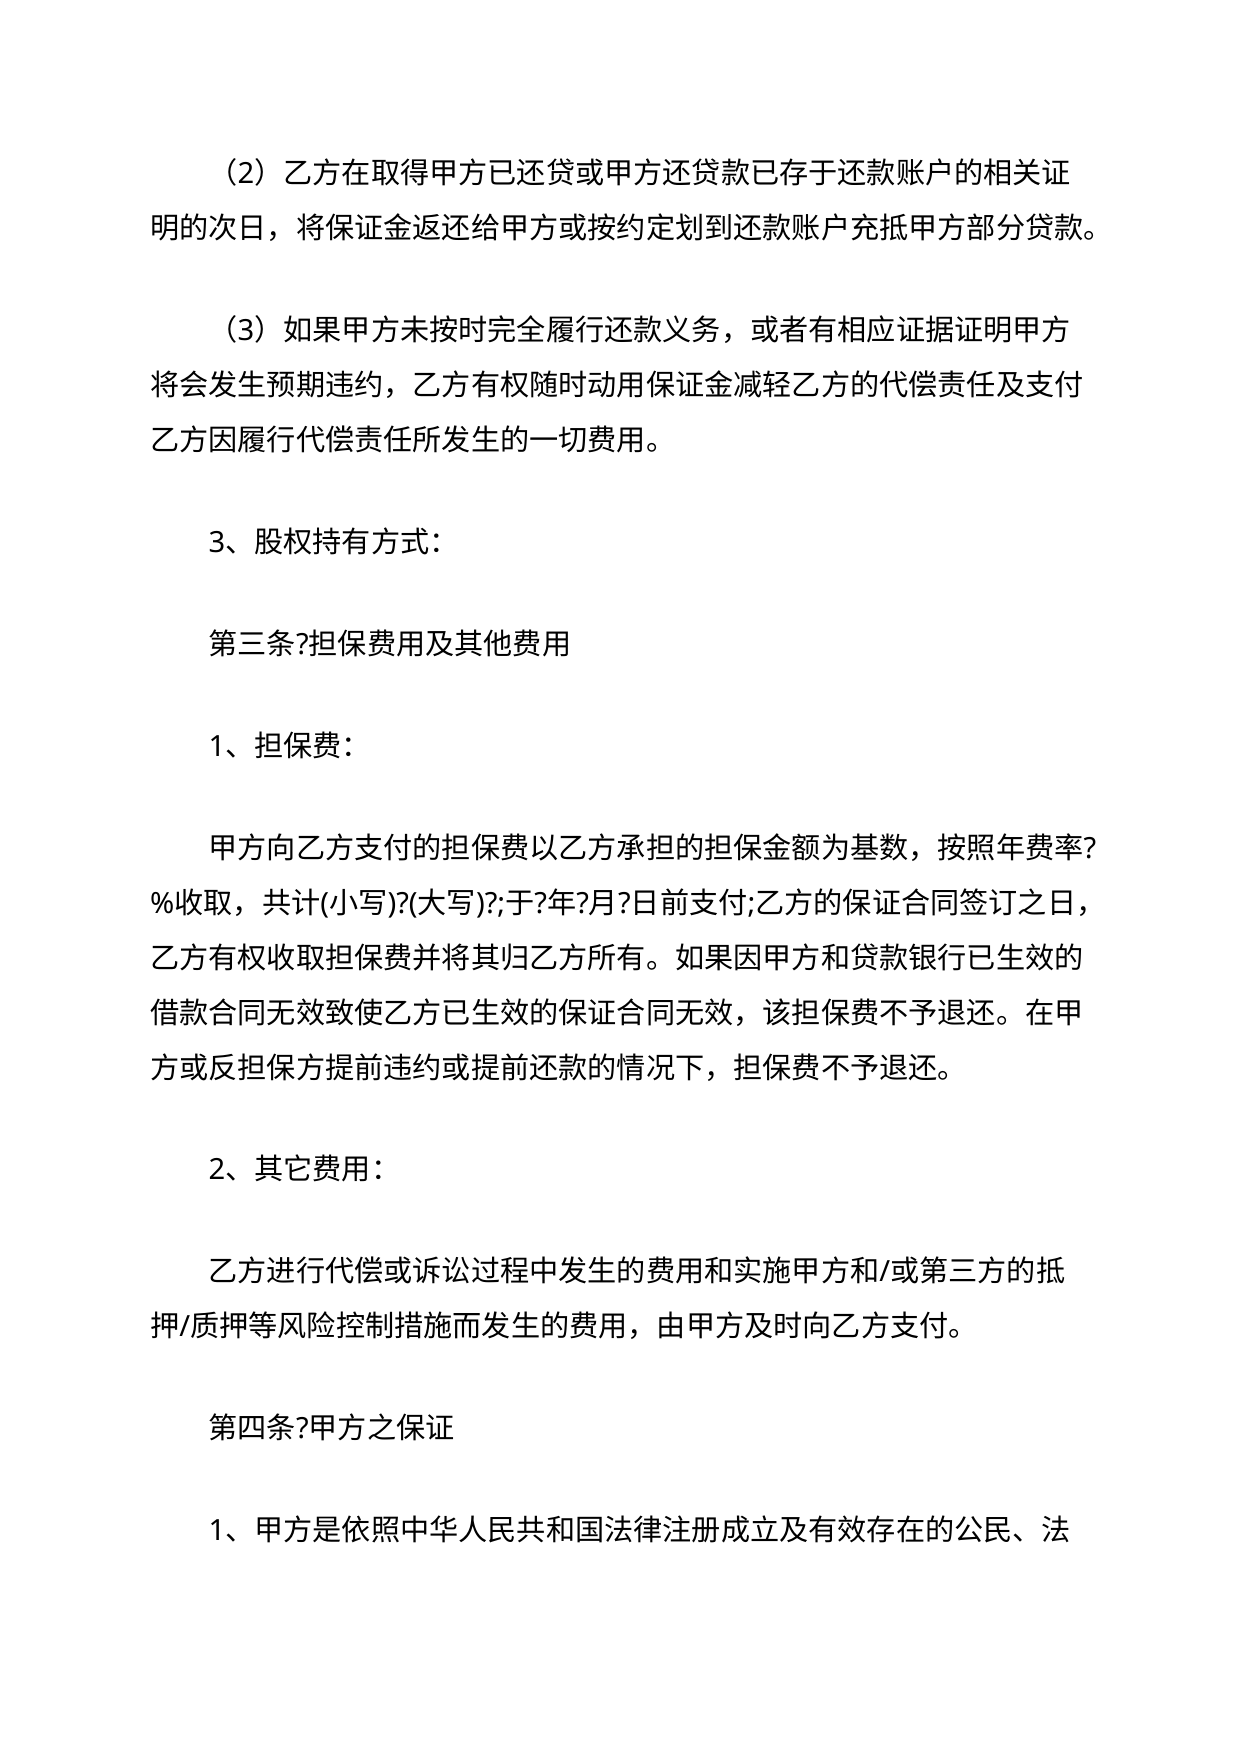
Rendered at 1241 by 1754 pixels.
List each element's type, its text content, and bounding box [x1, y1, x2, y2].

text 第三条?担保费用及其他费用 [150, 620, 1090, 663]
text （3）如果甲方未按时完全履行还款义务，或者有相应证据证明甲方将会发生预期违约，乙方有权随时动用保证金减轻乙方的代偿责任及支付乙方因履行代偿责任所发生的一切费用。 [150, 307, 1090, 459]
text 1、担保费： [150, 722, 1090, 765]
text 乙方进行代偿或诉讼过程中发生的费用和实施甲方和/或第三方的抵押/质押等风险控制措施而发生的费用，由甲方及时向乙方支付。 [150, 1248, 1090, 1345]
text 3、股权持有方式： [150, 518, 1090, 561]
text 2、其它费用： [150, 1146, 1090, 1188]
text 第四条?甲方之保证 [150, 1405, 1090, 1447]
text （2）乙方在取得甲方已还贷或甲方还贷款已存于还款账户的相关证明的次日，将保证金返还给甲方或按约定划到还款账户充抵甲方部分贷款。 [150, 150, 1090, 247]
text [150, 1507, 1090, 1549]
text 甲方向乙方支付的担保费以乙方承担的担保金额为基数，按照年费率?%收取，共计(小写)?(大写)?;于?年?月?日前支付;乙方的保证合同签订之日，乙方有权收取担保费并将其归乙方所有。如果因甲方和贷款银行已生效的借款合同无效致使乙方已生效的保证合同无效，该担保费不予退还。在甲方或反担保方提前违约或提前还款的情况下，担保费不予退还。 [150, 824, 1090, 1086]
